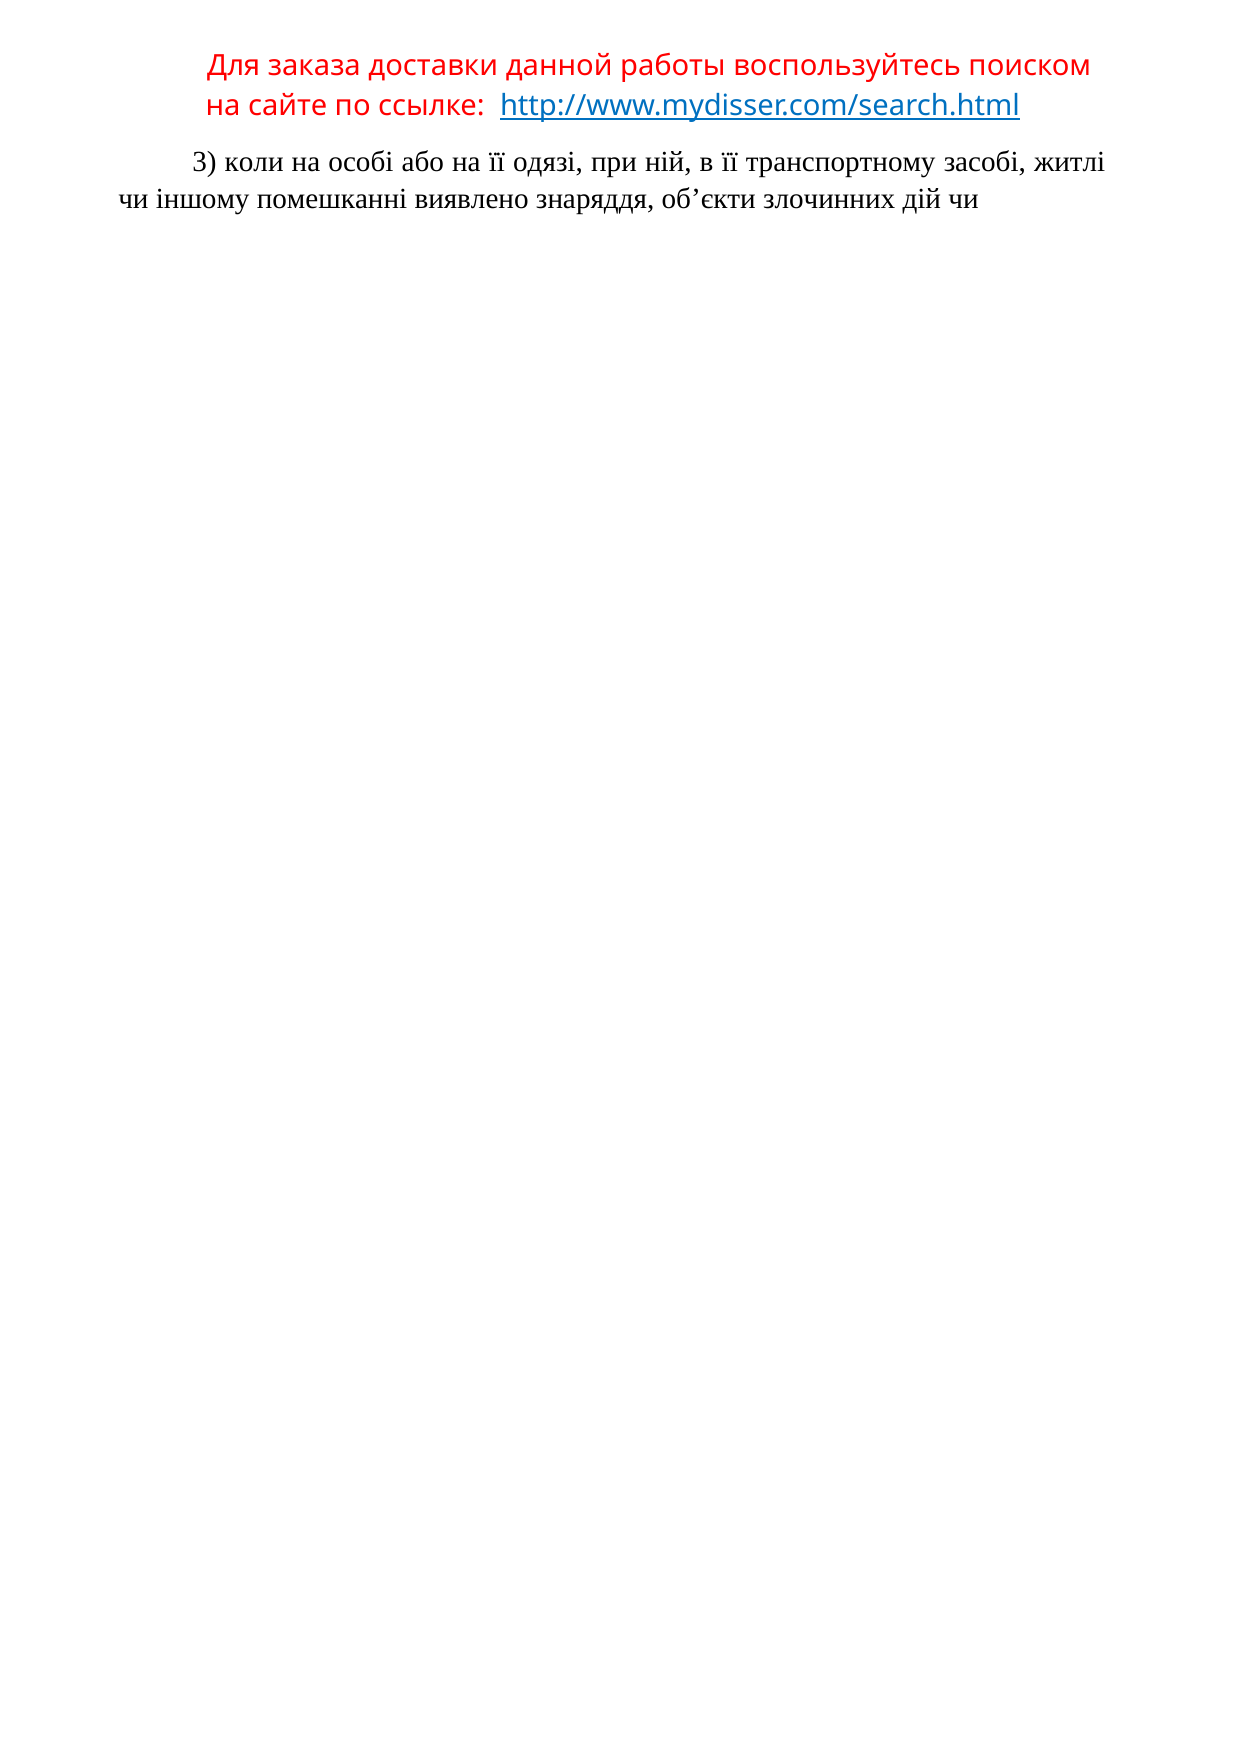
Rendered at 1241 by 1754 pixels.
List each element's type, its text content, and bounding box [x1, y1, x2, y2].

text 3) коли на особі або на її одязі, при ній, в її транспортному засобі, житлі чи іншому помешканні виявлено знаряддя, об’єкти злочинних дій чи [118, 144, 1107, 215]
